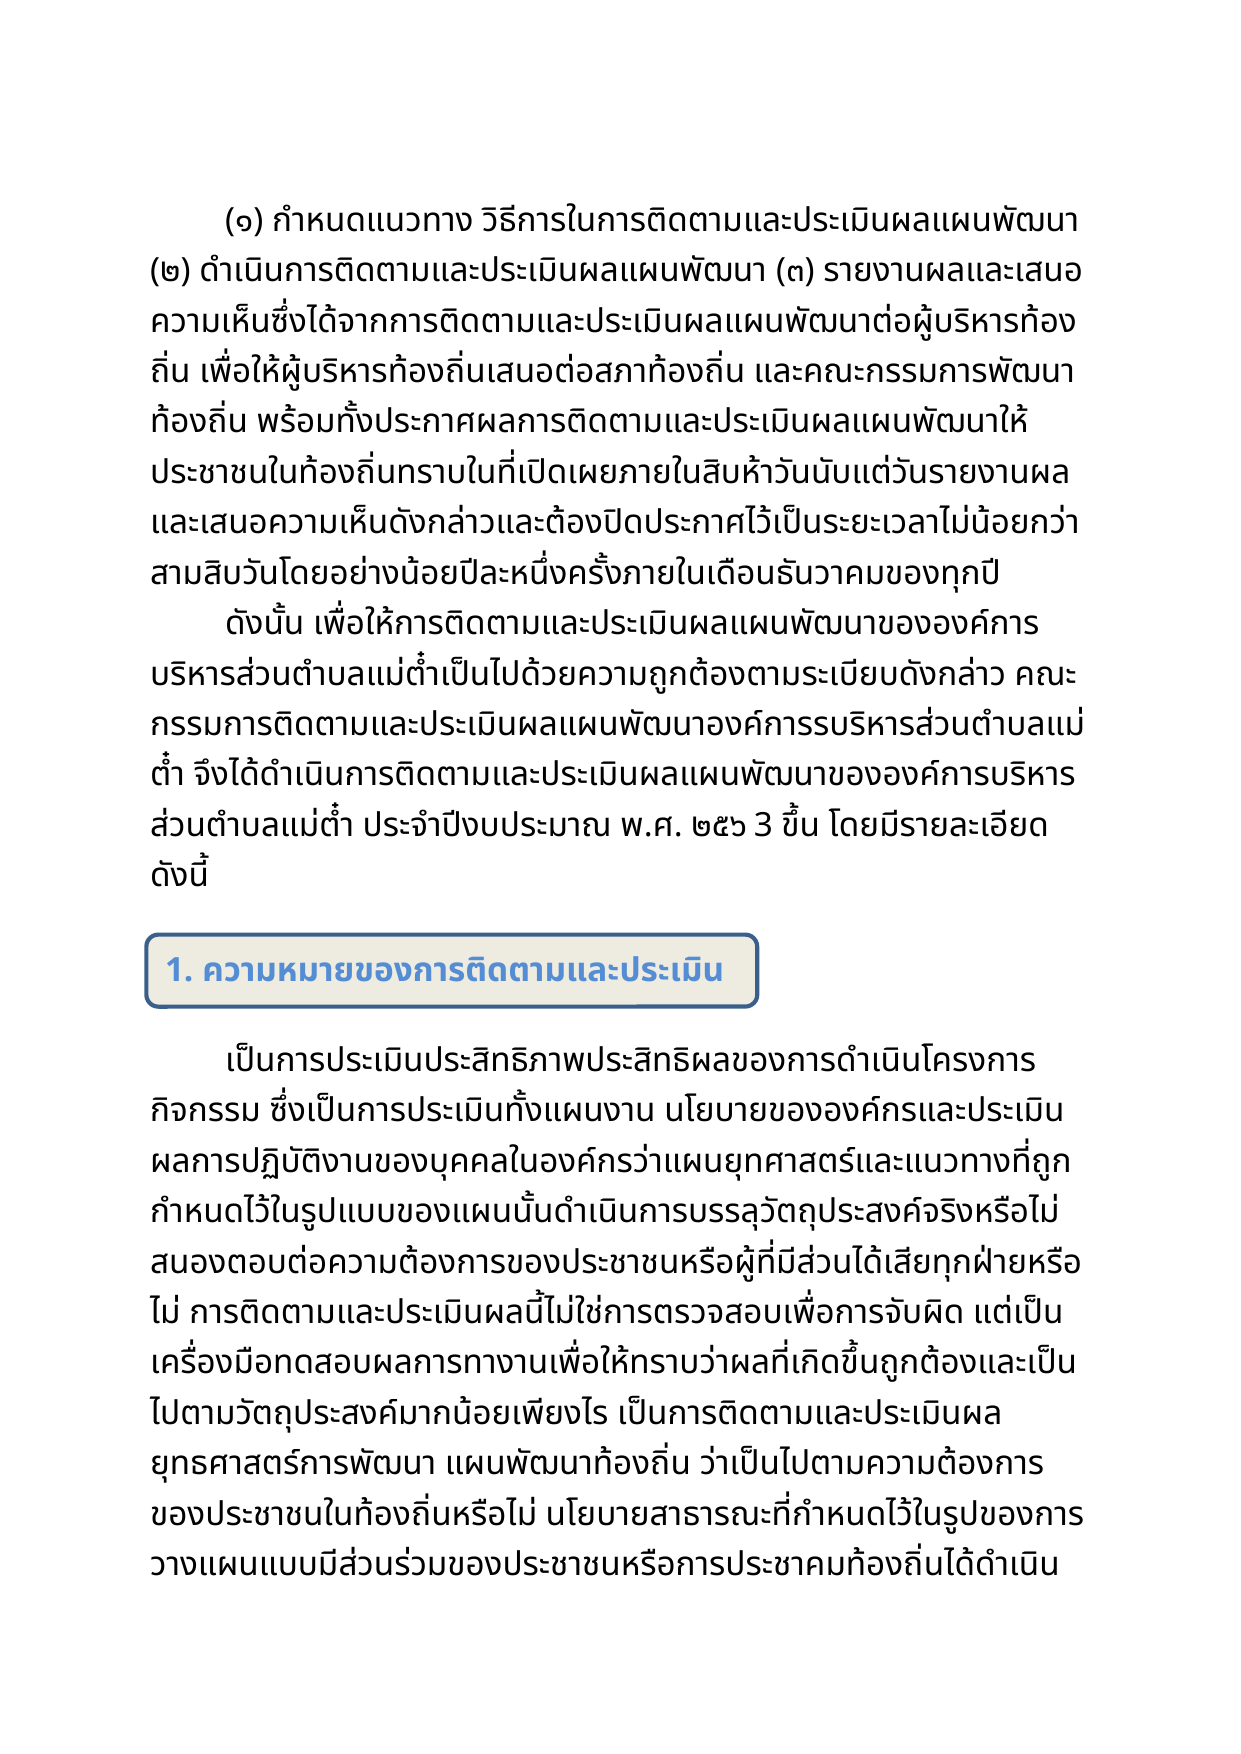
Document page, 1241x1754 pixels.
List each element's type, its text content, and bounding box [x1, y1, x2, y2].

text (๑) กำหนดแนวทาง วิธีการในการติดตามและประเมินผลแผนพัฒนา (๒) ดำเนินการติดตามและประเมินผลแผนพัฒนา (๓) รายงานผลและเสนอความเห็นซึ่งได้จากการติดตามและประเมินผลแผนพัฒนาต่อผู้บริหารท้องถิ่น เพื่อให้ผู้บริหารท้องถิ่นเสนอต่อสภาท้องถิ่น และคณะกรรมการพัฒนาท้องถิ่น พร้อมทั้งประกาศผลการติดตามและประเมินผลแผนพัฒนาให้ประชาชนในท้องถิ่นทราบในที่เปิดเผยภายในสิบห้าวันนับแต่วันรายงานผลและเสนอความเห็นดังกล่าวและต้องปิดประกาศไว้เป็นระยะเวลาไม่น้อยกว่าสามสิบวันโดยอย่างน้อยปีละหนึ่งครั้งภายในเดือนธันวาคมของทุกปี [150, 195, 1090, 599]
text ดังนั้น เพื่อให้การติดตามและประเมินผลแผนพัฒนาขององค์การบริหารส่วนตำบลแม่ต๋ำเป็นไปด้วยความถูกต้องตามระเบียบดังกล่าว คณะกรรมการติดตามและประเมินผลแผนพัฒนาองค์การรบริหารส่วนตำบลแม่ต๋ำ จึงได้ดำเนินการติดตามและประเมินผลแผนพัฒนาขององค์การบริหารส่วนตำบลแม่ต๋ำ ประจำปีงบประมาณ พ.ศ. ๒๕๖3 ขึ้น โดยมีรายละเอียดดังนี้ [150, 599, 1090, 902]
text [150, 1036, 1090, 1591]
